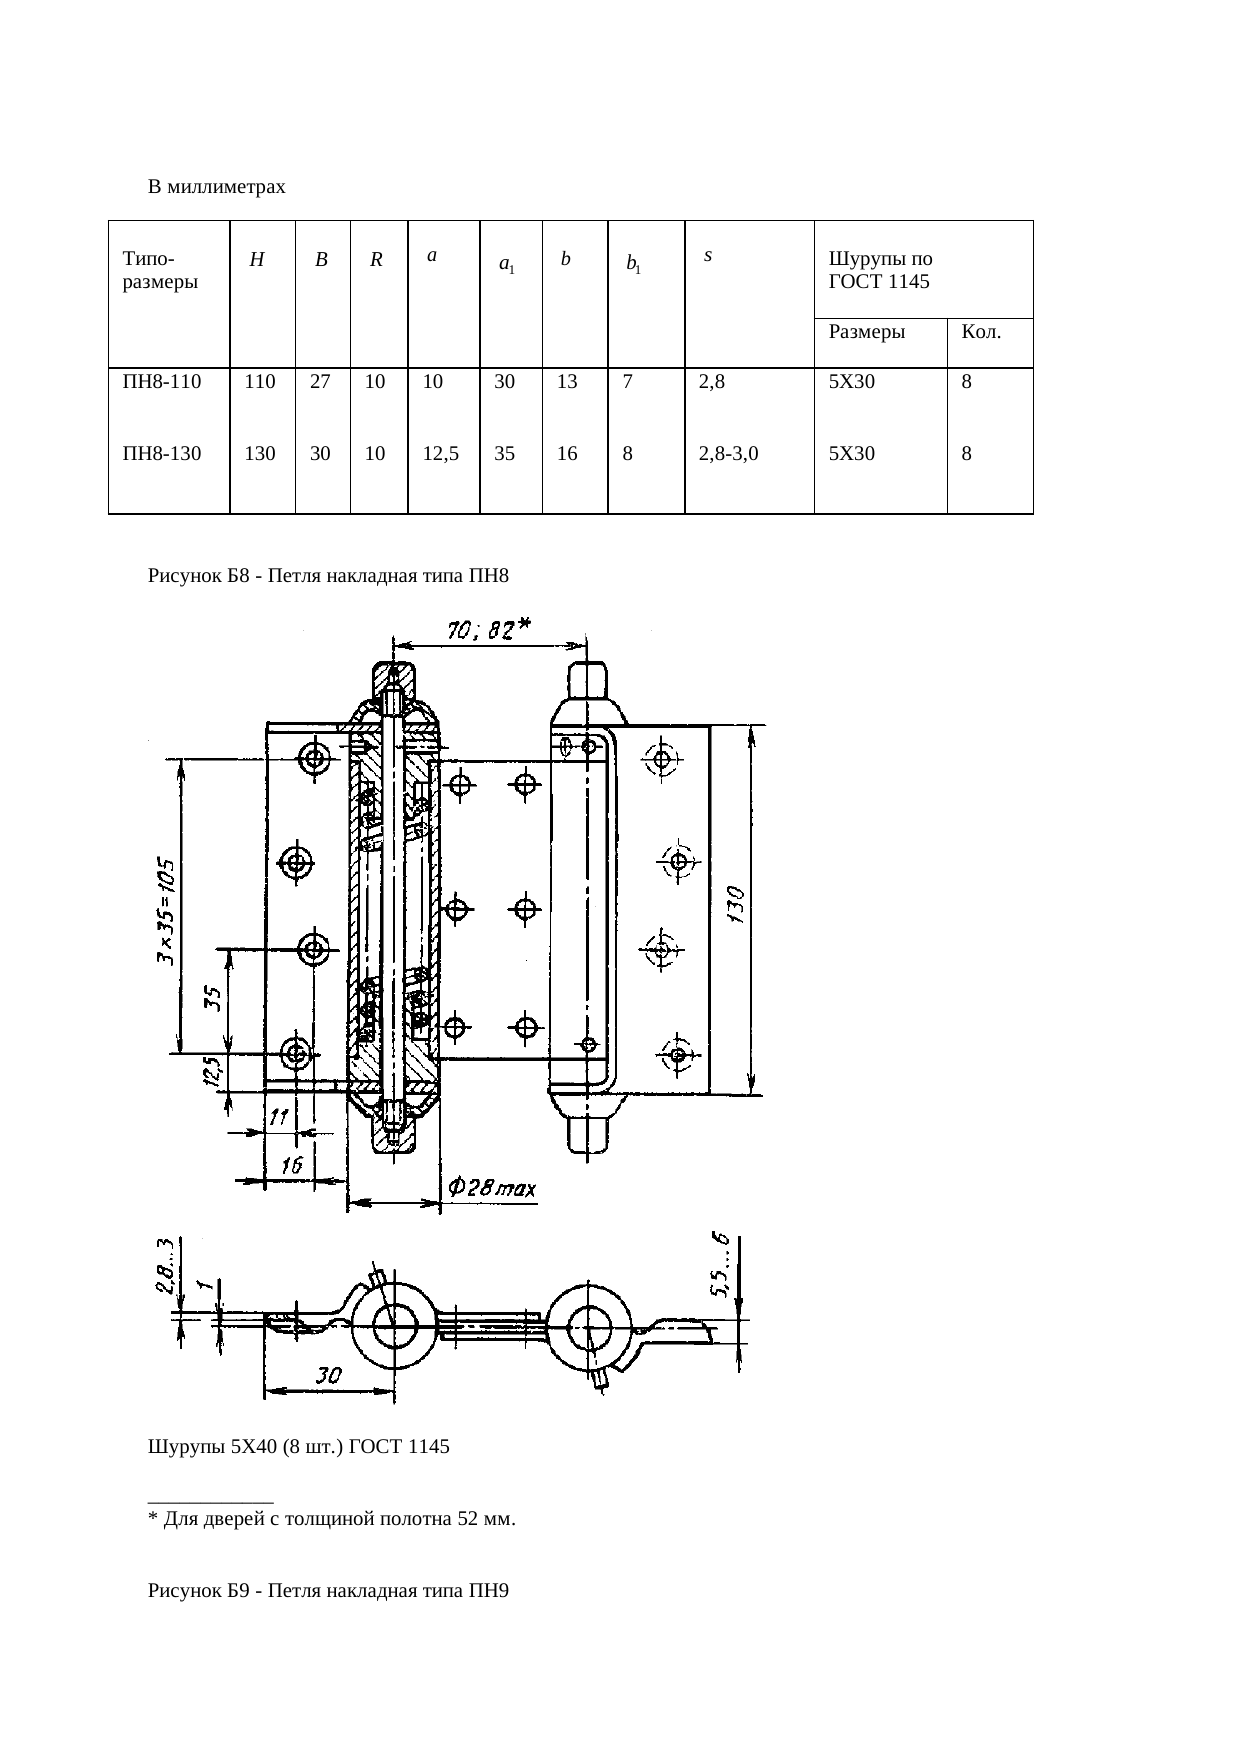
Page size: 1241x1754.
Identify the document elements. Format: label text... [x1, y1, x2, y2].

table_cell 30 [481, 369, 542, 441]
table_cell ПН8-130 [109, 441, 229, 513]
table_header [543, 221, 607, 317]
table_cell 130 [231, 441, 295, 513]
table_cell 35 [481, 441, 542, 513]
table_cell [543, 318, 607, 367]
text * Для дверей с толщиной полотна 52 мм. [118, 1506, 768, 1530]
text Шурупы 5Х40 (8 шт.) ГОСТ 1145 [118, 1433, 768, 1458]
text ____________ [118, 1482, 768, 1506]
table_cell [686, 318, 814, 367]
table_cell 16 [543, 441, 607, 513]
text В миллиметрах [118, 174, 768, 198]
table_header [351, 221, 407, 317]
table_header [409, 221, 479, 317]
table_header [686, 221, 814, 317]
table_cell 30 [296, 441, 350, 513]
table_cell [609, 318, 684, 367]
table_cell [481, 318, 542, 367]
table_cell 12,5 [409, 441, 479, 513]
table_cell 5Х30 [815, 441, 947, 513]
picture [147, 610, 772, 1410]
table_header [481, 221, 542, 317]
table_header Типо- размеры [109, 221, 229, 317]
table_cell 27 [296, 369, 350, 441]
table_cell Кол. [948, 319, 1033, 367]
table_cell 13 [543, 369, 607, 441]
table_cell [109, 318, 229, 367]
table_cell 5Х30 [815, 369, 947, 441]
table_cell [409, 318, 479, 367]
table_cell [231, 318, 295, 367]
table_cell 10 [351, 369, 407, 441]
table_cell 8 [948, 441, 1033, 513]
table_cell 110 [231, 369, 295, 441]
table_cell 10 [409, 369, 479, 441]
table_cell Размеры [815, 319, 947, 367]
table_header [609, 221, 684, 317]
table_cell 2,8-3,0 [686, 441, 814, 513]
table_cell 8 [948, 369, 1033, 441]
table_cell 8 [609, 441, 684, 513]
table_cell 10 [351, 441, 407, 513]
table_cell 7 [609, 369, 684, 441]
table_header Шурупы по ГОСТ 1145 [815, 221, 1033, 317]
table_cell 2,8 [686, 369, 814, 441]
table_cell ПН8-110 [109, 369, 229, 441]
text Рисунок Б8 - Петля накладная типа ПН8 [118, 563, 768, 587]
table_header [231, 221, 295, 317]
text Рисунок Б9 - Петля накладная типа ПН9 [118, 1578, 768, 1602]
table_header [296, 221, 350, 317]
table_cell [296, 318, 350, 367]
table_cell [351, 318, 407, 367]
